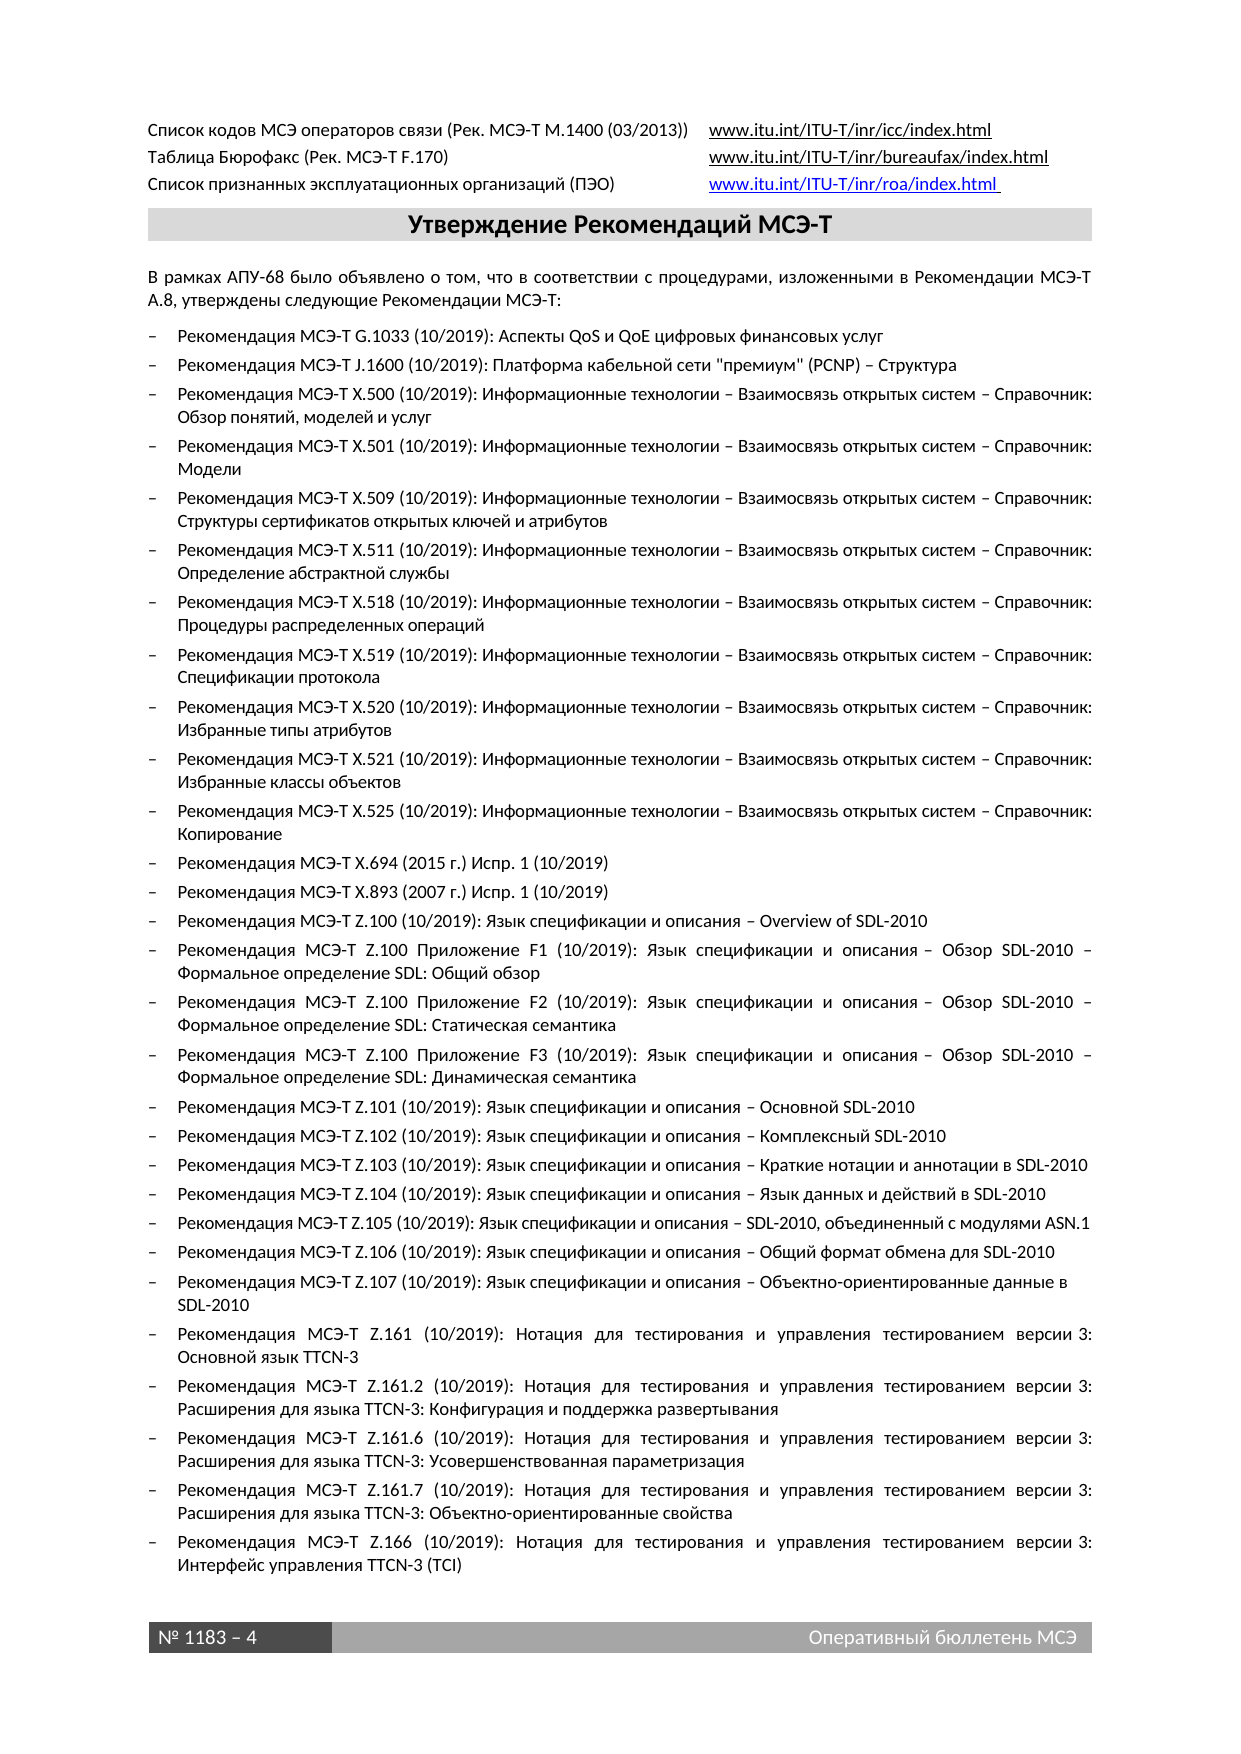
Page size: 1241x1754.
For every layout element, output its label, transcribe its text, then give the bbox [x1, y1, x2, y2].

text – Рекомендация МСЭ-Т X.521 (10/2019): Информационные технологии – Взаимосвязь открытых систем – Справочник: Избранные классы объектов [148, 747, 1092, 793]
text – Рекомендация МСЭ-Т Z.104 (10/2019): Язык спецификации и описания – Язык данных и действий в SDL-2010 [148, 1182, 1092, 1205]
subtitle Утверждение Рекомендаций МСЭ-T [148, 208, 1092, 241]
text – Рекомендация МСЭ-Т Z.161.2 (10/2019): Нотация для тестирования и управления тестированием версии 3: Расширения для языка TTCN-3: Конфигурация и поддержка развертывания [148, 1374, 1092, 1420]
text Список признанных эксплуатационных организаций (ПЭО) www.itu.int/ITU-T/inr/roa/index.html [148, 172, 1092, 195]
text – Рекомендация МСЭ-Т Z.161.6 (10/2019): Нотация для тестирования и управления тестированием версии 3: Расширения для языка TTCN-3: Усовершенствованная параметризация [148, 1426, 1092, 1472]
text – Рекомендация МСЭ-Т Z.106 (10/2019): Язык спецификации и описания – Общий формат обмена для SDL-2010 [148, 1241, 1092, 1264]
text – Рекомендация МСЭ-Т G.1033 (10/2019): Аспекты QoS и QoE цифровых финансовых услуг [148, 324, 1092, 347]
text – Рекомендация МСЭ-Т Z.100 Приложение F2 (10/2019): Язык спецификации и описания – Обзор SDL-2010 – Формальное определение SDL: Статическая семантика [148, 991, 1092, 1037]
text – Рекомендация МСЭ-Т Z.161 (10/2019): Нотация для тестирования и управления тестированием версии 3: Основной язык TTCN-3 [148, 1322, 1092, 1368]
text – Рекомендация МСЭ-Т Z.102 (10/2019): Язык спецификации и описания – Комплексный SDL-2010 [148, 1124, 1092, 1147]
text – Рекомендация МСЭ-Т Z.100 Приложение F3 (10/2019): Язык спецификации и описания – Обзор SDL-2010 – Формальное определение SDL: Динамическая семантика [148, 1043, 1092, 1089]
text – Рекомендация МСЭ-Т Z.100 Приложение F1 (10/2019): Язык спецификации и описания – Обзор SDL-2010 – Формальное определение SDL: Общий обзор [148, 939, 1092, 984]
text – Рекомендация МСЭ-Т Z.161.7 (10/2019): Нотация для тестирования и управления тестированием версии 3: Расширения для языка TTCN-3: Объектно-ориентированные свойства [148, 1478, 1092, 1524]
text – Рекомендация МСЭ-Т X.511 (10/2019): Информационные технологии – Взаимосвязь открытых систем – Справочник: Определение абстрактной службы [148, 539, 1092, 584]
text Таблица Бюрофакс (Рек. МСЭ-Т F.170) www.itu.int/ITU-T/inr/bureaufax/index.html [148, 145, 1092, 168]
text – Рекомендация МСЭ-Т X.518 (10/2019): Информационные технологии – Взаимосвязь открытых систем – Справочник: Процедуры распределенных операций [148, 591, 1092, 637]
text – Рекомендация МСЭ-Т X.519 (10/2019): Информационные технологии – Взаимосвязь открытых систем – Справочник: Спецификации протокола [148, 643, 1092, 689]
text – Рекомендация МСЭ-Т J.1600 (10/2019): Платформа кабельной сети "премиум" (PCNP) – Структура [148, 353, 1092, 376]
text – Рекомендация МСЭ-Т X.525 (10/2019): Информационные технологии – Взаимосвязь открытых систем – Справочник: Копирование [148, 799, 1092, 845]
text – Рекомендация МСЭ-Т Z.166 (10/2019): Нотация для тестирования и управления тестированием версии 3: Интерфейс управления TTCN-3 (TCI) [148, 1530, 1092, 1576]
text – Рекомендация МСЭ-Т X.500 (10/2019): Информационные технологии – Взаимосвязь открытых систем – Справочник: Обзор понятий, моделей и услуг [148, 382, 1092, 428]
text В рамках АПУ-68 было объявлено о том, что в соответствии с процедурами, изложенными в Рекомендации МСЭ-Т А.8, утверждены следующие Рекомендации МСЭ-Т: [148, 266, 1092, 312]
text – Рекомендация МСЭ-Т Z.100 (10/2019): Язык спецификации и описания – Overview of SDL-2010 [148, 909, 1092, 932]
text – Рекомендация МСЭ-Т X.501 (10/2019): Информационные технологии – Взаимосвязь открытых систем – Справочник: Модели [148, 434, 1092, 480]
text – Рекомендация МСЭ-Т Z.107 (10/2019): Язык спецификации и описания – Объектно-ориентированные данные в SDL-2010 [148, 1270, 1092, 1316]
text – Рекомендация МСЭ-Т X.509 (10/2019): Информационные технологии – Взаимосвязь открытых систем – Справочник: Структуры сертификатов открытых ключей и атрибутов [148, 487, 1092, 532]
text – Рекомендация МСЭ-Т Z.101 (10/2019): Язык спецификации и описания – Основной SDL-2010 [148, 1095, 1092, 1118]
text – Рекомендация МСЭ-Т X.520 (10/2019): Информационные технологии – Взаимосвязь открытых систем – Справочник: Избранные типы атрибутов [148, 695, 1092, 741]
text Список кодов МСЭ операторов связи (Рек. МСЭ-T M.1400 (03/2013)) www.itu.int/ITU-T/inr/icc/index.html [148, 118, 1092, 141]
text – Рекомендация МСЭ-Т Z.105 (10/2019): Язык спецификации и описания – SDL-2010, объединенный с модулями ASN.1 [148, 1212, 1092, 1234]
text – Рекомендация МСЭ-Т Z.103 (10/2019): Язык спецификации и описания – Краткие нотации и аннотации в SDL-2010 [148, 1153, 1092, 1176]
text – Рекомендация МСЭ-Т X.893 (2007 г.) Испр. 1 (10/2019) [148, 880, 1092, 903]
text – Рекомендация МСЭ-Т X.694 (2015 г.) Испр. 1 (10/2019) [148, 851, 1092, 874]
